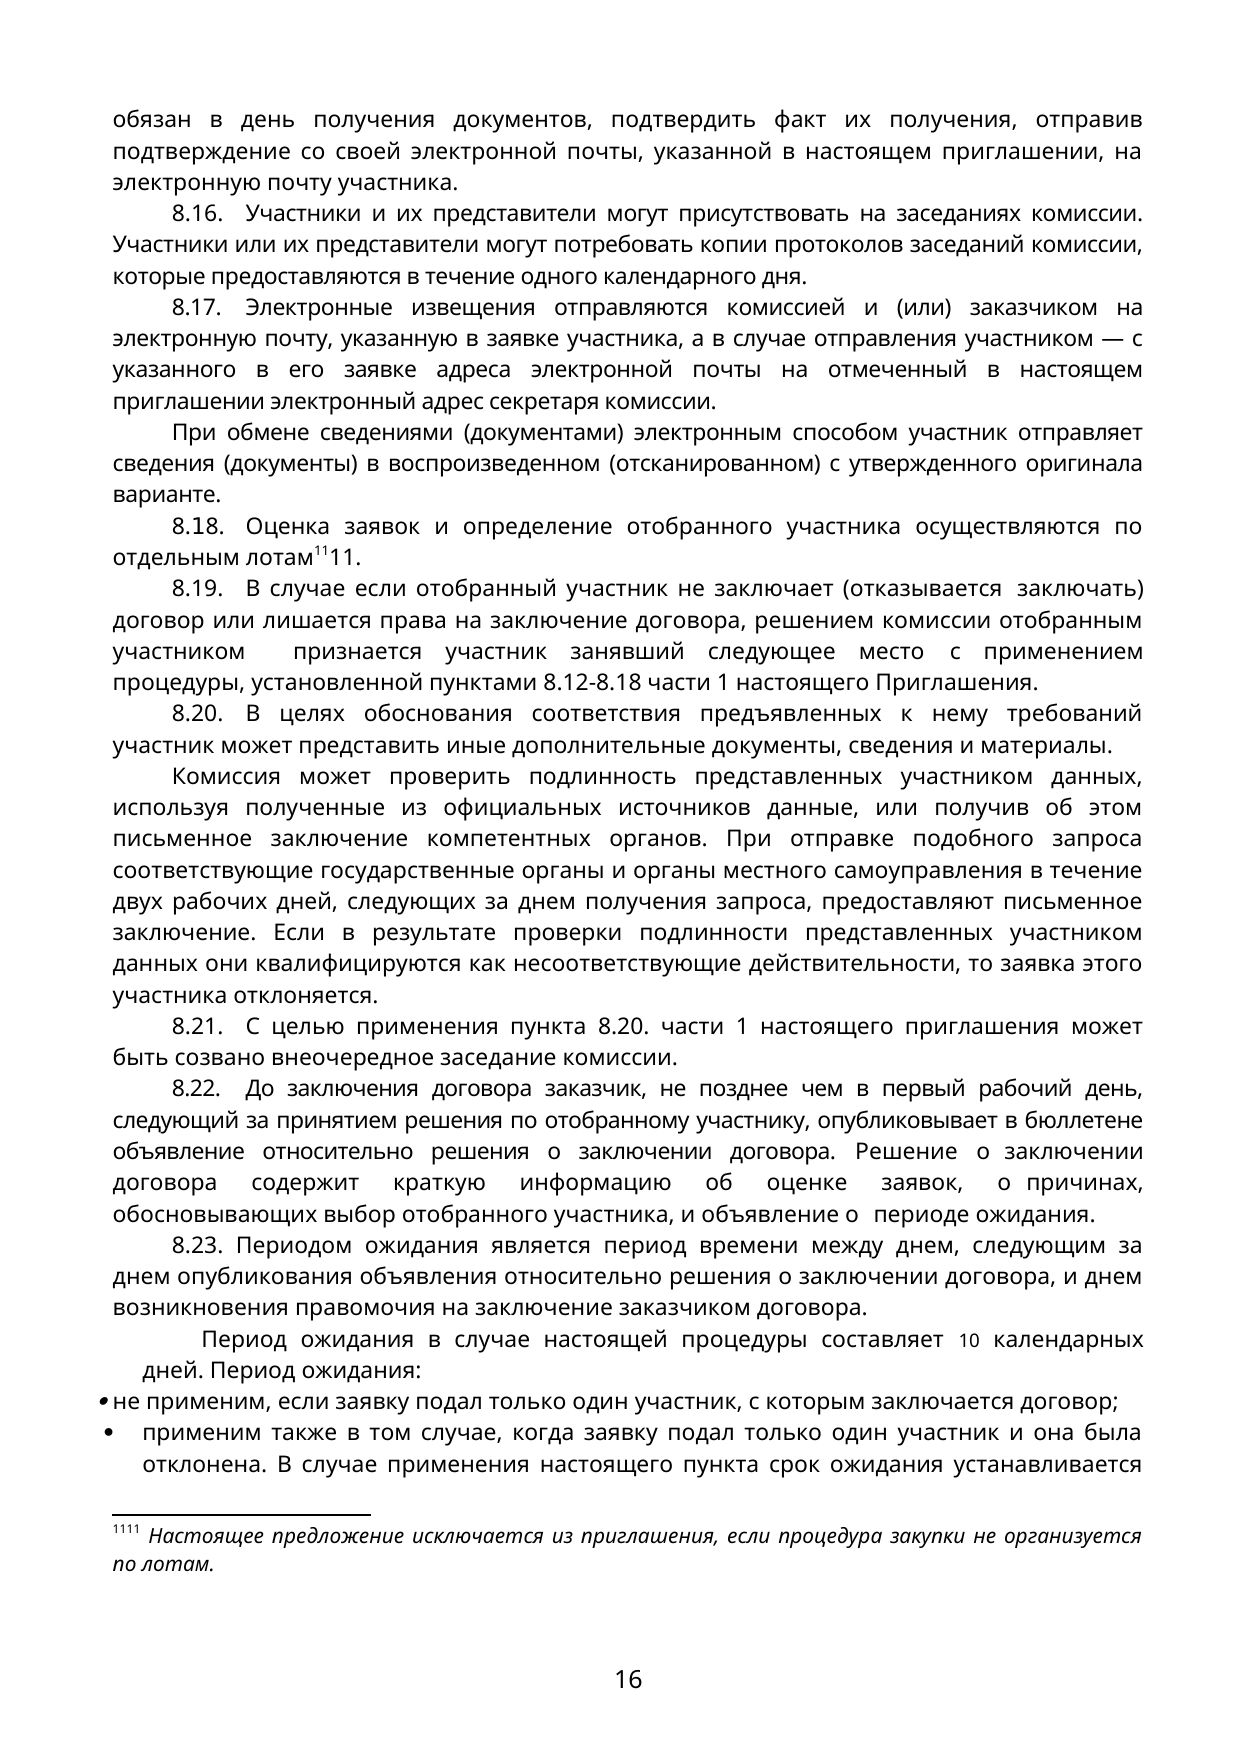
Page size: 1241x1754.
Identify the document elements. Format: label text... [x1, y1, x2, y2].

text Период ожидания в случае настоящей процедуры составляет 10 календарных дней. Период ожидания: [142, 1323, 1144, 1385]
text При обмене сведениями (документами) электронным способом участник отправляет сведения (документы) в воспроизведенном (отсканированном) с утвержденного оригинала варианте. [112, 416, 1144, 510]
list не применим, если заявку подал только один участник, с которым заключается договор; [98, 1385, 1144, 1416]
text 8.18. Оценка заявок и определение отобранного участника осуществляются по отдельным лотам11. [112, 510, 1144, 572]
text 8.20. В целях обоснования соответствия предъявленных к нему требований участник может представить иные дополнительные документы, сведения и материалы. [112, 697, 1144, 760]
text Комиссия может проверить подлинность представленных участником данных, используя полученные из официальных источников данные, или получив об этом письменное заключение компетентных органов. При отправке подобного запроса соответствующие государственные органы и органы местного самоуправления в течение двух рабочих дней, следующих за днем получения запроса, предоставляют письменное заключение. Если в результате проверки подлинности представленных участником данных они квалифицируются как несоответствующие действительности, то заявка этого участника отклоняется. [112, 760, 1144, 1010]
text 8.21. С целью применения пункта 8.20. части 1 настоящего приглашения может быть созвано внеочередное заседание комиссии. [112, 1010, 1144, 1072]
text 8.19. В случае если отобранный участник не заключает (отказывается заключать) договор или лишается права на заключение договора, решением комиссии отобранным участником признается участник занявший следующее место с применением процедуры, установленной пунктами 8.12-8.18 части 1 настоящего Приглашения. [112, 572, 1144, 697]
text 8.16. Участники и их представители могут присутствовать на заседаниях комиссии. Участники или их представители могут потребовать копии протоколов заседаний комиссии, которые предоставляются в течение одного календарного дня. [112, 197, 1144, 291]
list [104, 1416, 1144, 1479]
text 8.17. Электронные извещения отправляются комиссией и (или) заказчиком на электронную почту, указанную в заявке участника, а в случае отправления участником — с указанного в его заявке адреса электронной почты на отмеченный в настоящем приглашении электронный адрес секретаря комиссии. [112, 291, 1144, 416]
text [112, 103, 1144, 197]
text 8.22. До заключения договора заказчик, не позднее чем в первый рабочий день, следующий за принятием решения по отобранному участнику, опубликовывает в бюллетене объявление относительно решения о заключении договора. Решение о заключении договора содержит краткую информацию об оценке заявок, о причинах, обосновывающих выбор отобранного участника, и объявление о периоде ожидания. [112, 1072, 1144, 1229]
text 8.23. Периодом ожидания является период времени между днем, следующим за днем опубликования объявления относительно решения о заключении договора, и днем возникновения правомочия на заключение заказчиком договора. [112, 1229, 1144, 1323]
